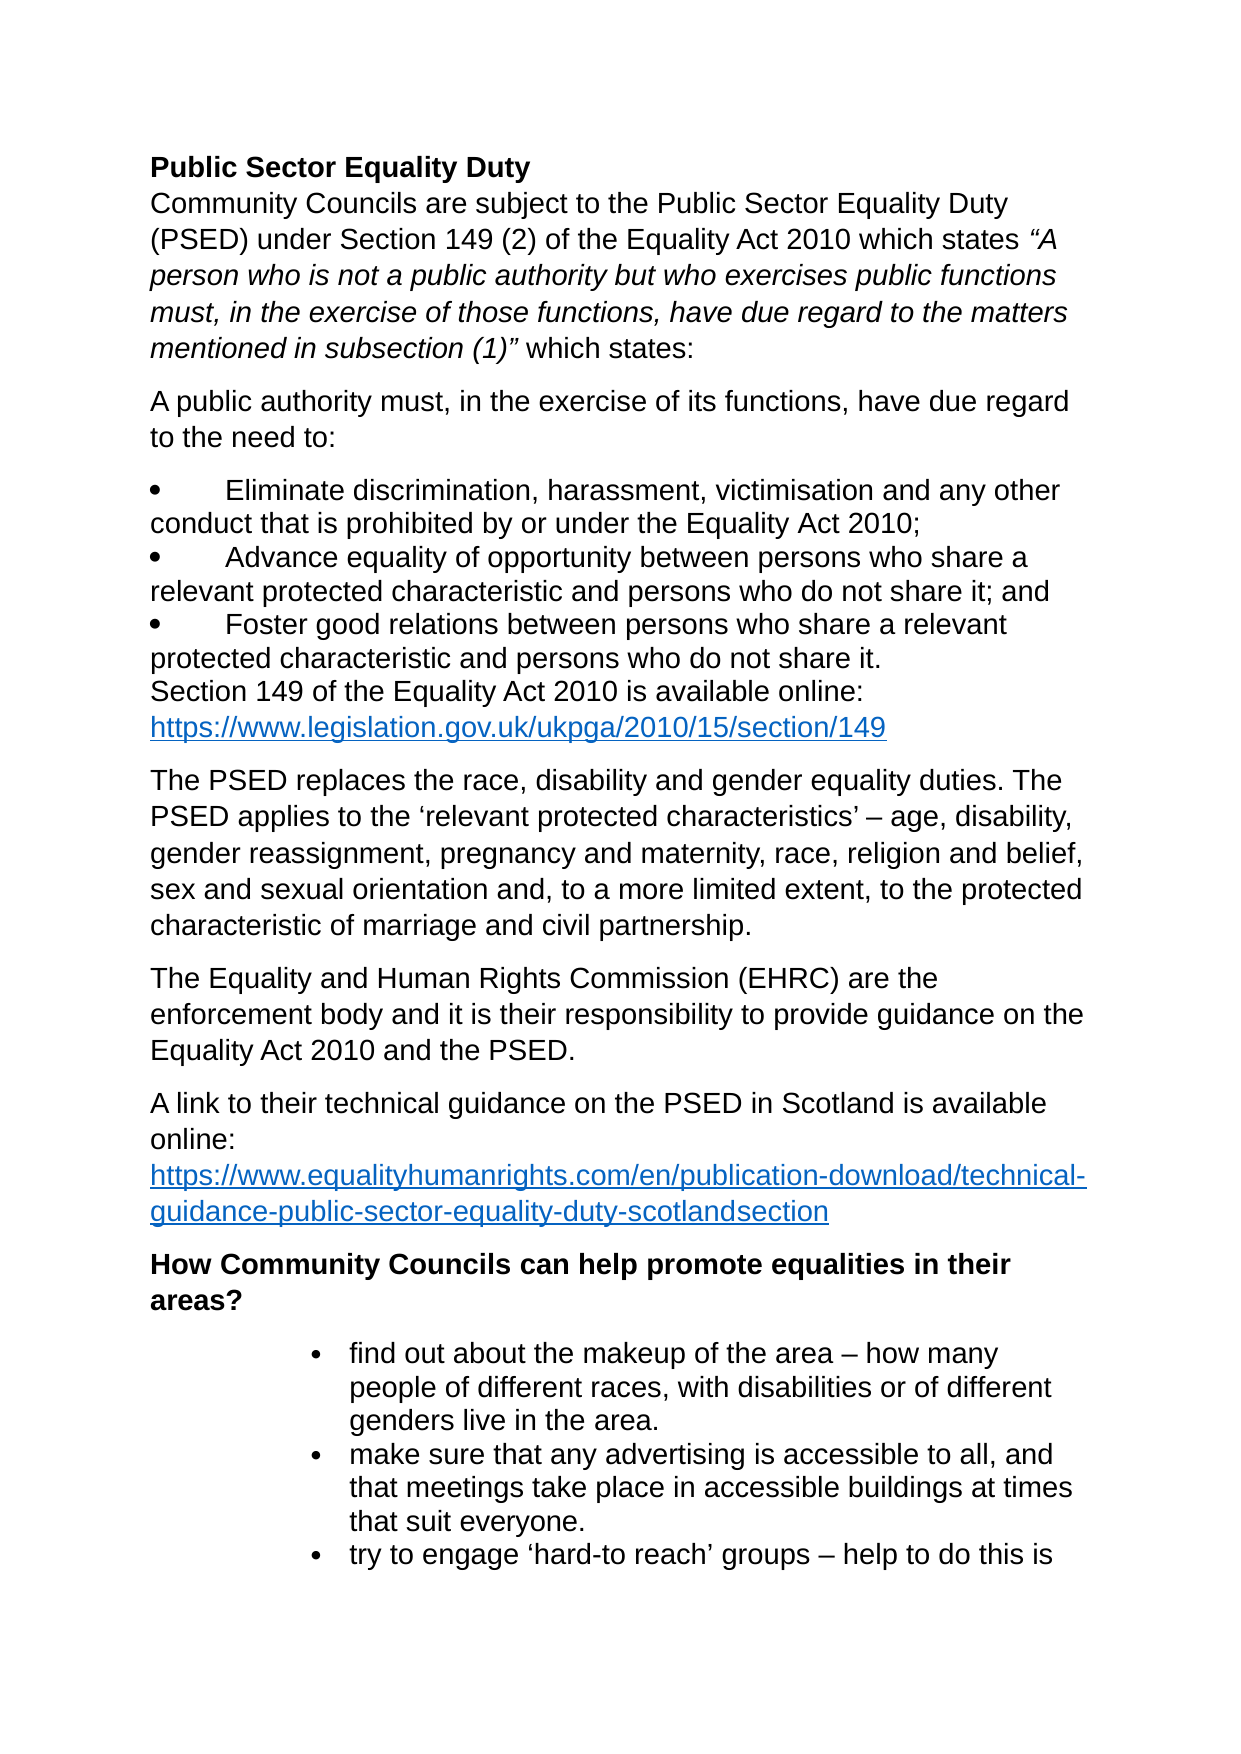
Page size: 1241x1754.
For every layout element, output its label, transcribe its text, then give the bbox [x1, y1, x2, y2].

list Eliminate discrimination, harassment, victimisation and any other conduct that is prohibited by or under the Equality Act 2010; [150, 472, 1090, 540]
text A link to their technical guidance on the PSED in Scotland is available online: https://www.equalityhumanrights.com/en/publication-download/technical-guidance-public-sector-equality-duty-scotlandsection [150, 1086, 1090, 1228]
text How Community Councils can help promote equalities in their areas? [150, 1247, 1090, 1317]
list Foster good relations between persons who share a relevant protected characteristic and persons who do not share it. [150, 607, 1090, 674]
list make sure that any advertising is accessible to all, and that meetings take place in accessible buildings at times that suit everyone. [312, 1437, 1090, 1537]
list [312, 1537, 1090, 1571]
subtitle Public Sector Equality Duty [150, 150, 1090, 183]
text A public authority must, in the exercise of its functions, have due regard to the need to: [150, 383, 1090, 453]
list find out about the makeup of the area – how many people of different races, with disabilities or of different genders live in the area. [312, 1336, 1090, 1437]
text Community Councils are subject to the Public Sector Equality Duty (PSED) under Section 149 (2) of the Equality Act 2010 which states “A person who is not a public authority but who exercises public functions must, in the exercise of those functions, have due regard to the matters mentioned in subsection (1)” which states: [150, 186, 1090, 364]
text The PSED replaces the race, disability and gender equality duties. The PSED applies to the ‘relevant protected characteristics’ – age, disability, gender reassignment, pregnancy and maternity, race, religion and belief, sex and sexual orientation and, to a more limited extent, to the protected characteristic of marriage and civil partnership. [150, 763, 1090, 941]
text Section 149 of the Equality Act 2010 is available online: https://www.legislation.gov.uk/ukpga/2010/15/section/149 [150, 674, 1090, 744]
text The Equality and Human Rights Commission (EHRC) are the enforcement body and it is their responsibility to provide guidance on the Equality Act 2010 and the PSED. [150, 961, 1090, 1067]
list Advance equality of opportunity between persons who share a relevant protected characteristic and persons who do not share it; and [150, 540, 1090, 607]
